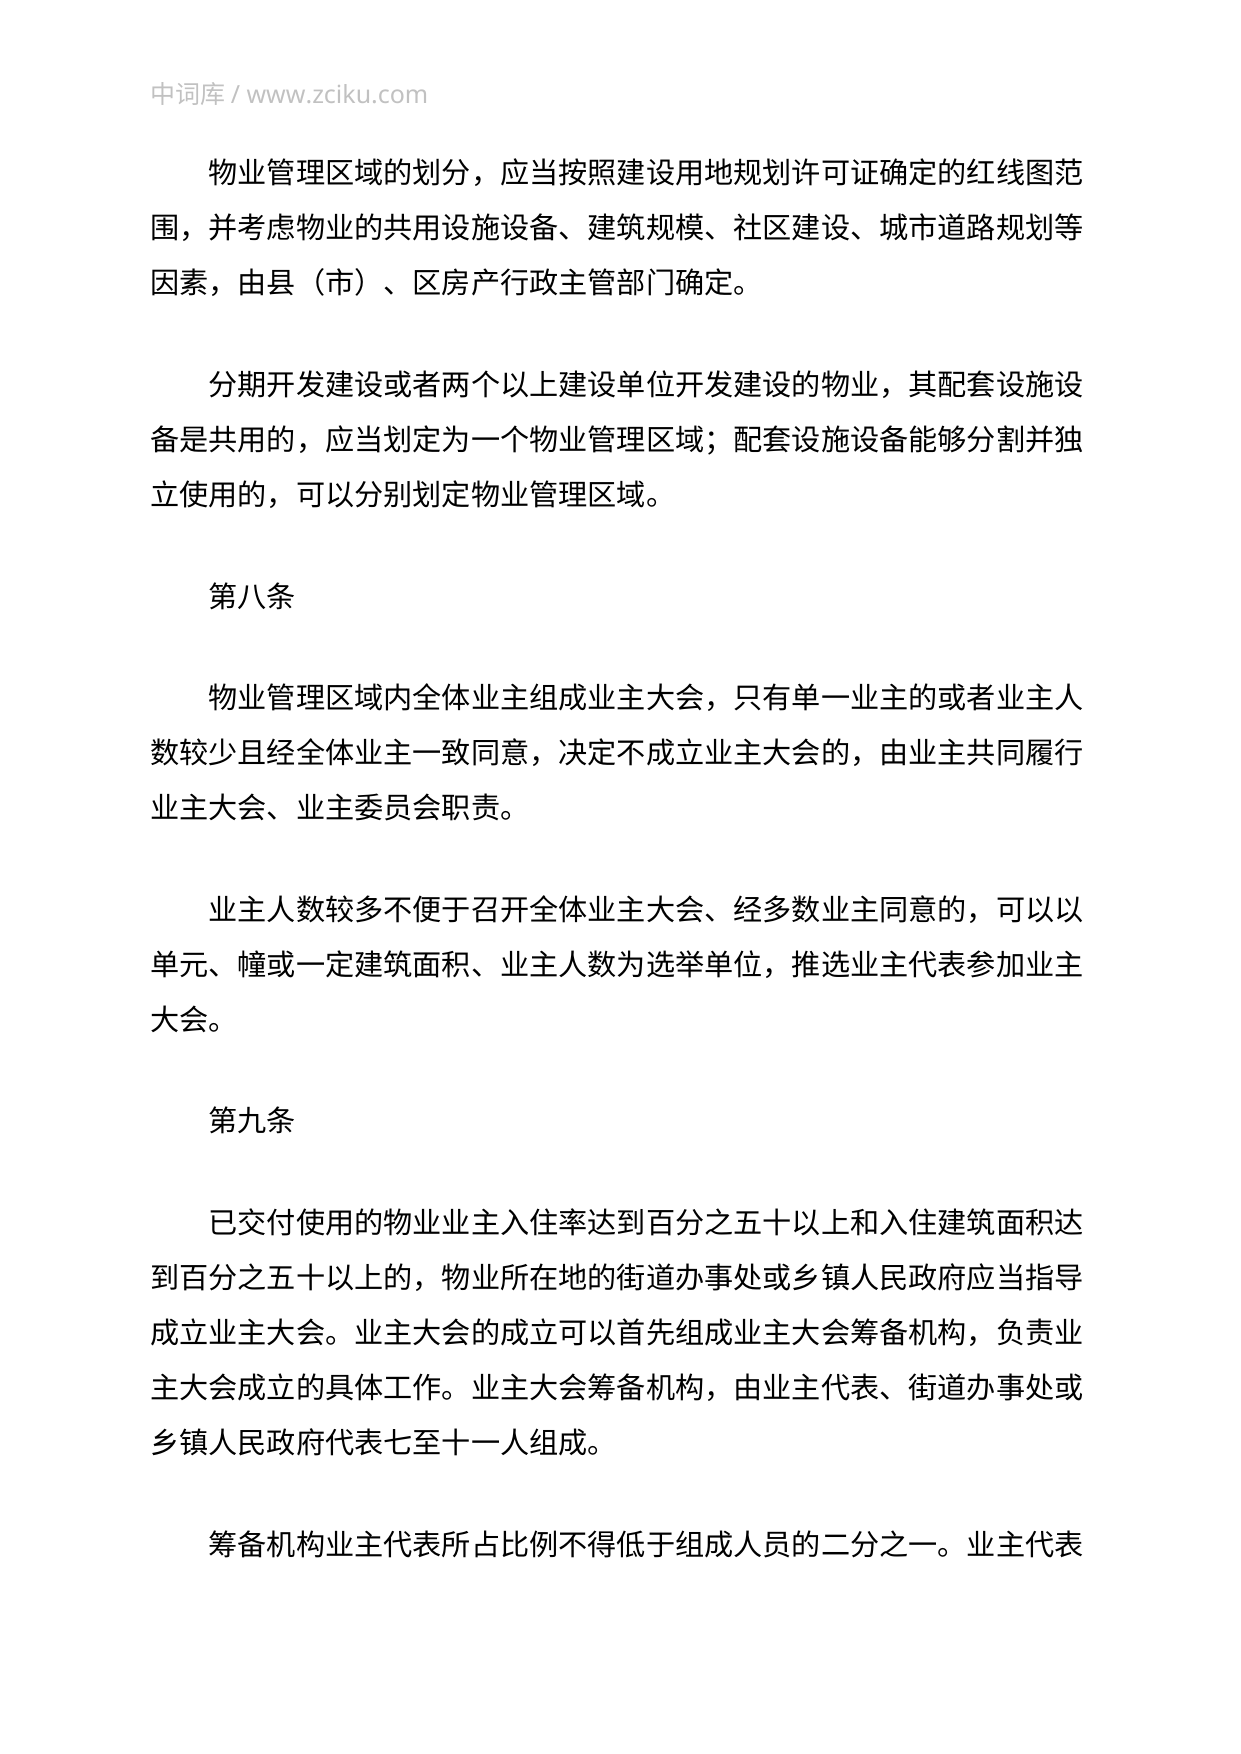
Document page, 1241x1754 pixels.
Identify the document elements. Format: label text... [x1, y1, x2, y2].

text 物业管理区域内全体业主组成业主大会，只有单一业主的或者业主人数较少且经全体业主一致同意，决定不成立业主大会的，由业主共同履行业主大会、业主委员会职责。 [150, 675, 1090, 827]
text 已交付使用的物业业主入住率达到百分之五十以上和入住建筑面积达到百分之五十以上的，物业所在地的街道办事处或乡镇人民政府应当指导成立业主大会。业主大会的成立可以首先组成业主大会筹备机构，负责业主大会成立的具体工作。业主大会筹备机构，由业主代表、街道办事处或乡镇人民政府代表七至十一人组成。 [150, 1200, 1090, 1462]
text 物业管理区域的划分，应当按照建设用地规划许可证确定的红线图范围，并考虑物业的共用设施设备、建筑规模、社区建设、城市道路规划等因素，由县（市）、区房产行政主管部门确定。 [150, 150, 1090, 302]
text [150, 1521, 1090, 1563]
text 第九条 [150, 1098, 1090, 1140]
text 第八条 [150, 573, 1090, 615]
text 分期开发建设或者两个以上建设单位开发建设的物业，其配套设施设备是共用的，应当划定为一个物业管理区域；配套设施设备能够分割并独立使用的，可以分别划定物业管理区域。 [150, 362, 1090, 514]
text 业主人数较多不便于召开全体业主大会、经多数业主同意的，可以以单元、幢或一定建筑面积、业主人数为选举单位，推选业主代表参加业主大会。 [150, 886, 1090, 1038]
